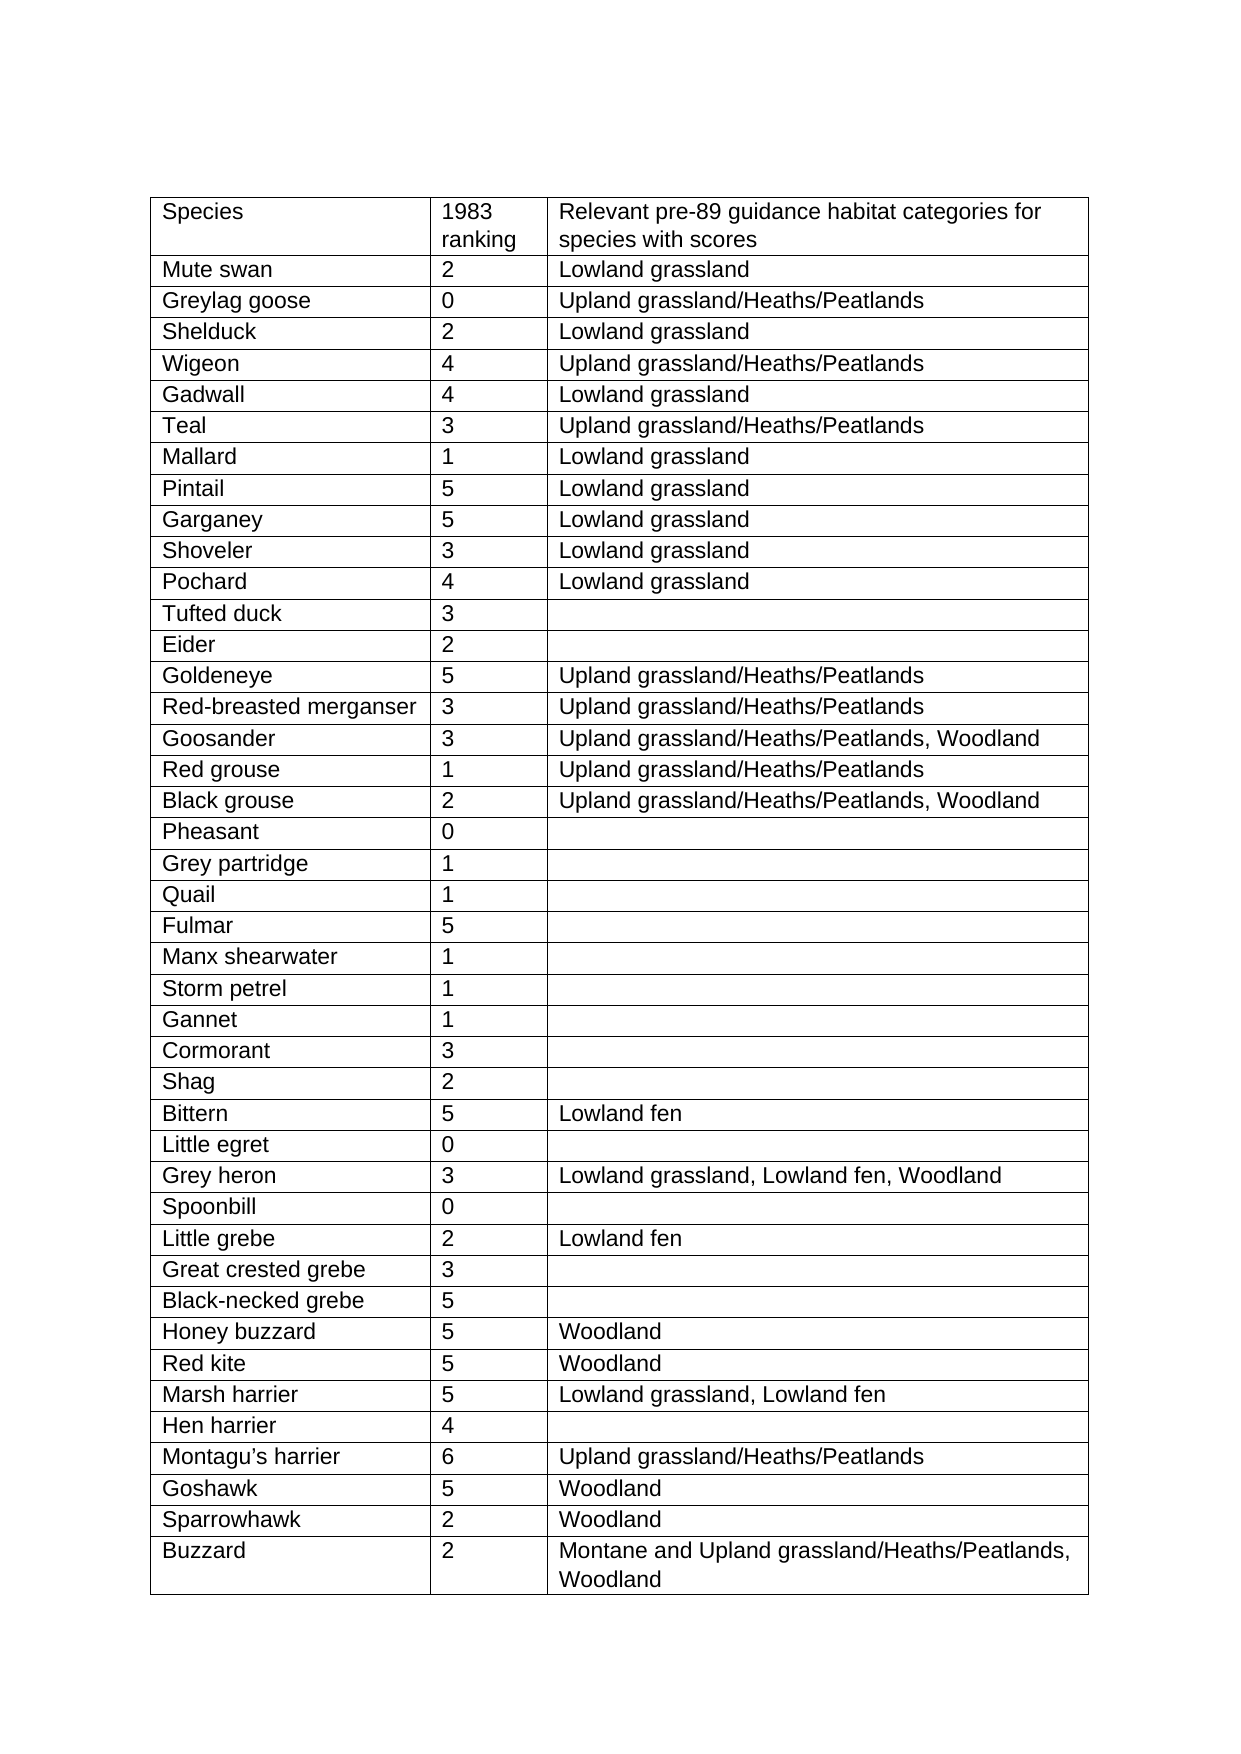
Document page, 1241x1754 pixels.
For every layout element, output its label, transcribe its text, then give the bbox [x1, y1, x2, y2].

table_cell 2 [431, 256, 547, 286]
table_cell 3 [431, 1162, 547, 1192]
table_cell Lowland grassland [548, 568, 1088, 598]
table_cell 2 [431, 1068, 547, 1098]
table_cell Black-necked grebe [151, 1287, 430, 1317]
table_cell [548, 600, 1088, 630]
table_cell Black grouse [151, 787, 430, 817]
table_cell Upland grassland/Heaths/Peatlands [548, 693, 1088, 723]
table_cell Grey partridge [151, 850, 430, 880]
table_cell Manx shearwater [151, 943, 430, 973]
table_cell Montagu’s harrier [151, 1443, 430, 1473]
table_cell Lowland grassland [548, 381, 1088, 411]
table_cell Upland grassland/Heaths/Peatlands [548, 662, 1088, 692]
table_cell 5 [431, 1287, 547, 1317]
table_cell Upland grassland/Heaths/Peatlands [548, 756, 1088, 786]
table_cell Storm petrel [151, 975, 430, 1005]
table_cell Tufted duck [151, 600, 430, 630]
table_cell Upland grassland/Heaths/Peatlands [548, 1443, 1088, 1473]
table_cell 3 [431, 693, 547, 723]
table_cell Pintail [151, 475, 430, 505]
table_cell [548, 818, 1088, 848]
table_cell Upland grassland/Heaths/Peatlands, Woodland [548, 787, 1088, 817]
table_cell 0 [431, 1131, 547, 1161]
table_cell 2 [431, 1537, 547, 1594]
table_cell 3 [431, 1256, 547, 1286]
table_header 1983 ranking [431, 198, 547, 255]
table_cell Gannet [151, 1006, 430, 1036]
table_cell Woodland [548, 1350, 1088, 1380]
table_cell [548, 1006, 1088, 1036]
table_cell 3 [431, 537, 547, 567]
table_cell 3 [431, 1037, 547, 1067]
table_cell [548, 943, 1088, 973]
table_cell 5 [431, 1100, 547, 1130]
table_cell [548, 1287, 1088, 1317]
table_cell 5 [431, 475, 547, 505]
table_cell Eider [151, 631, 430, 661]
table_cell Hen harrier [151, 1412, 430, 1442]
table_cell Shag [151, 1068, 430, 1098]
table_cell Teal [151, 412, 430, 442]
table_cell 5 [431, 1381, 547, 1411]
table_cell Lowland grassland [548, 318, 1088, 348]
table_cell Red grouse [151, 756, 430, 786]
table_cell 3 [431, 725, 547, 755]
table_cell [548, 850, 1088, 880]
table_cell 3 [431, 600, 547, 630]
table_cell 2 [431, 318, 547, 348]
table_cell 5 [431, 662, 547, 692]
table_cell Lowland grassland [548, 443, 1088, 473]
table_cell Great crested grebe [151, 1256, 430, 1286]
table_cell Lowland fen [548, 1225, 1088, 1255]
table_cell 2 [431, 631, 547, 661]
table_cell [548, 631, 1088, 661]
table_cell Goosander [151, 725, 430, 755]
table_cell Lowland grassland [548, 475, 1088, 505]
table_cell 5 [431, 912, 547, 942]
table_cell Goshawk [151, 1475, 430, 1505]
table_cell [548, 1037, 1088, 1067]
table_cell Mallard [151, 443, 430, 473]
table_cell [548, 1068, 1088, 1098]
table_cell [548, 1256, 1088, 1286]
table_cell Bittern [151, 1100, 430, 1130]
table_cell 6 [431, 1443, 547, 1473]
table_cell 1 [431, 756, 547, 786]
table_cell Lowland grassland, Lowland fen, Woodland [548, 1162, 1088, 1192]
table_cell 0 [431, 287, 547, 317]
table_cell Little grebe [151, 1225, 430, 1255]
table_cell Quail [151, 881, 430, 911]
table_cell Buzzard [151, 1537, 430, 1594]
table_cell Lowland grassland, Lowland fen [548, 1381, 1088, 1411]
table_cell 5 [431, 1318, 547, 1348]
table_cell 1 [431, 943, 547, 973]
table_cell Shelduck [151, 318, 430, 348]
table_cell 2 [431, 1225, 547, 1255]
table_cell Upland grassland/Heaths/Peatlands [548, 287, 1088, 317]
table_cell Honey buzzard [151, 1318, 430, 1348]
table_cell 4 [431, 1412, 547, 1442]
table_cell 1 [431, 881, 547, 911]
table_cell Mute swan [151, 256, 430, 286]
table_cell Marsh harrier [151, 1381, 430, 1411]
table_cell Montane and Upland grassland/Heaths/Peatlands, Woodland [548, 1537, 1088, 1594]
table_cell Lowland grassland [548, 506, 1088, 536]
table_cell 4 [431, 350, 547, 380]
table_cell Upland grassland/Heaths/Peatlands [548, 412, 1088, 442]
table_cell 5 [431, 506, 547, 536]
table_cell Wigeon [151, 350, 430, 380]
table_cell Greylag goose [151, 287, 430, 317]
table_cell 0 [431, 818, 547, 848]
table_cell Lowland fen [548, 1100, 1088, 1130]
table_cell Woodland [548, 1318, 1088, 1348]
table_cell Upland grassland/Heaths/Peatlands [548, 350, 1088, 380]
table_cell Gadwall [151, 381, 430, 411]
table_cell 3 [431, 412, 547, 442]
table_cell Cormorant [151, 1037, 430, 1067]
table_cell [548, 1412, 1088, 1442]
table_cell 1 [431, 1006, 547, 1036]
table_header Relevant pre-89 guidance habitat categories for species with scores [548, 198, 1088, 255]
table_cell 5 [431, 1350, 547, 1380]
table_cell 1 [431, 443, 547, 473]
table_cell Woodland [548, 1475, 1088, 1505]
table_cell Fulmar [151, 912, 430, 942]
table_cell 4 [431, 568, 547, 598]
table_cell Lowland grassland [548, 256, 1088, 286]
table_cell Grey heron [151, 1162, 430, 1192]
table_cell 5 [431, 1475, 547, 1505]
table_cell [548, 881, 1088, 911]
table_cell [548, 975, 1088, 1005]
table_cell [548, 1193, 1088, 1223]
table_cell 1 [431, 850, 547, 880]
table_cell 2 [431, 1506, 547, 1536]
table_cell Spoonbill [151, 1193, 430, 1223]
table_cell Lowland grassland [548, 537, 1088, 567]
table_cell 2 [431, 787, 547, 817]
table_cell Garganey [151, 506, 430, 536]
table_cell Upland grassland/Heaths/Peatlands, Woodland [548, 725, 1088, 755]
table_cell Pochard [151, 568, 430, 598]
table_cell Pheasant [151, 818, 430, 848]
table_cell Red kite [151, 1350, 430, 1380]
table_cell [548, 1131, 1088, 1161]
table_cell 1 [431, 975, 547, 1005]
table_cell Goldeneye [151, 662, 430, 692]
table_cell Shoveler [151, 537, 430, 567]
table_cell [548, 912, 1088, 942]
table_cell 4 [431, 381, 547, 411]
table_cell Woodland [548, 1506, 1088, 1536]
table_cell Sparrowhawk [151, 1506, 430, 1536]
table_cell 0 [431, 1193, 547, 1223]
table_cell Red-breasted merganser [151, 693, 430, 723]
table_cell Little egret [151, 1131, 430, 1161]
table_header Species [151, 198, 430, 255]
